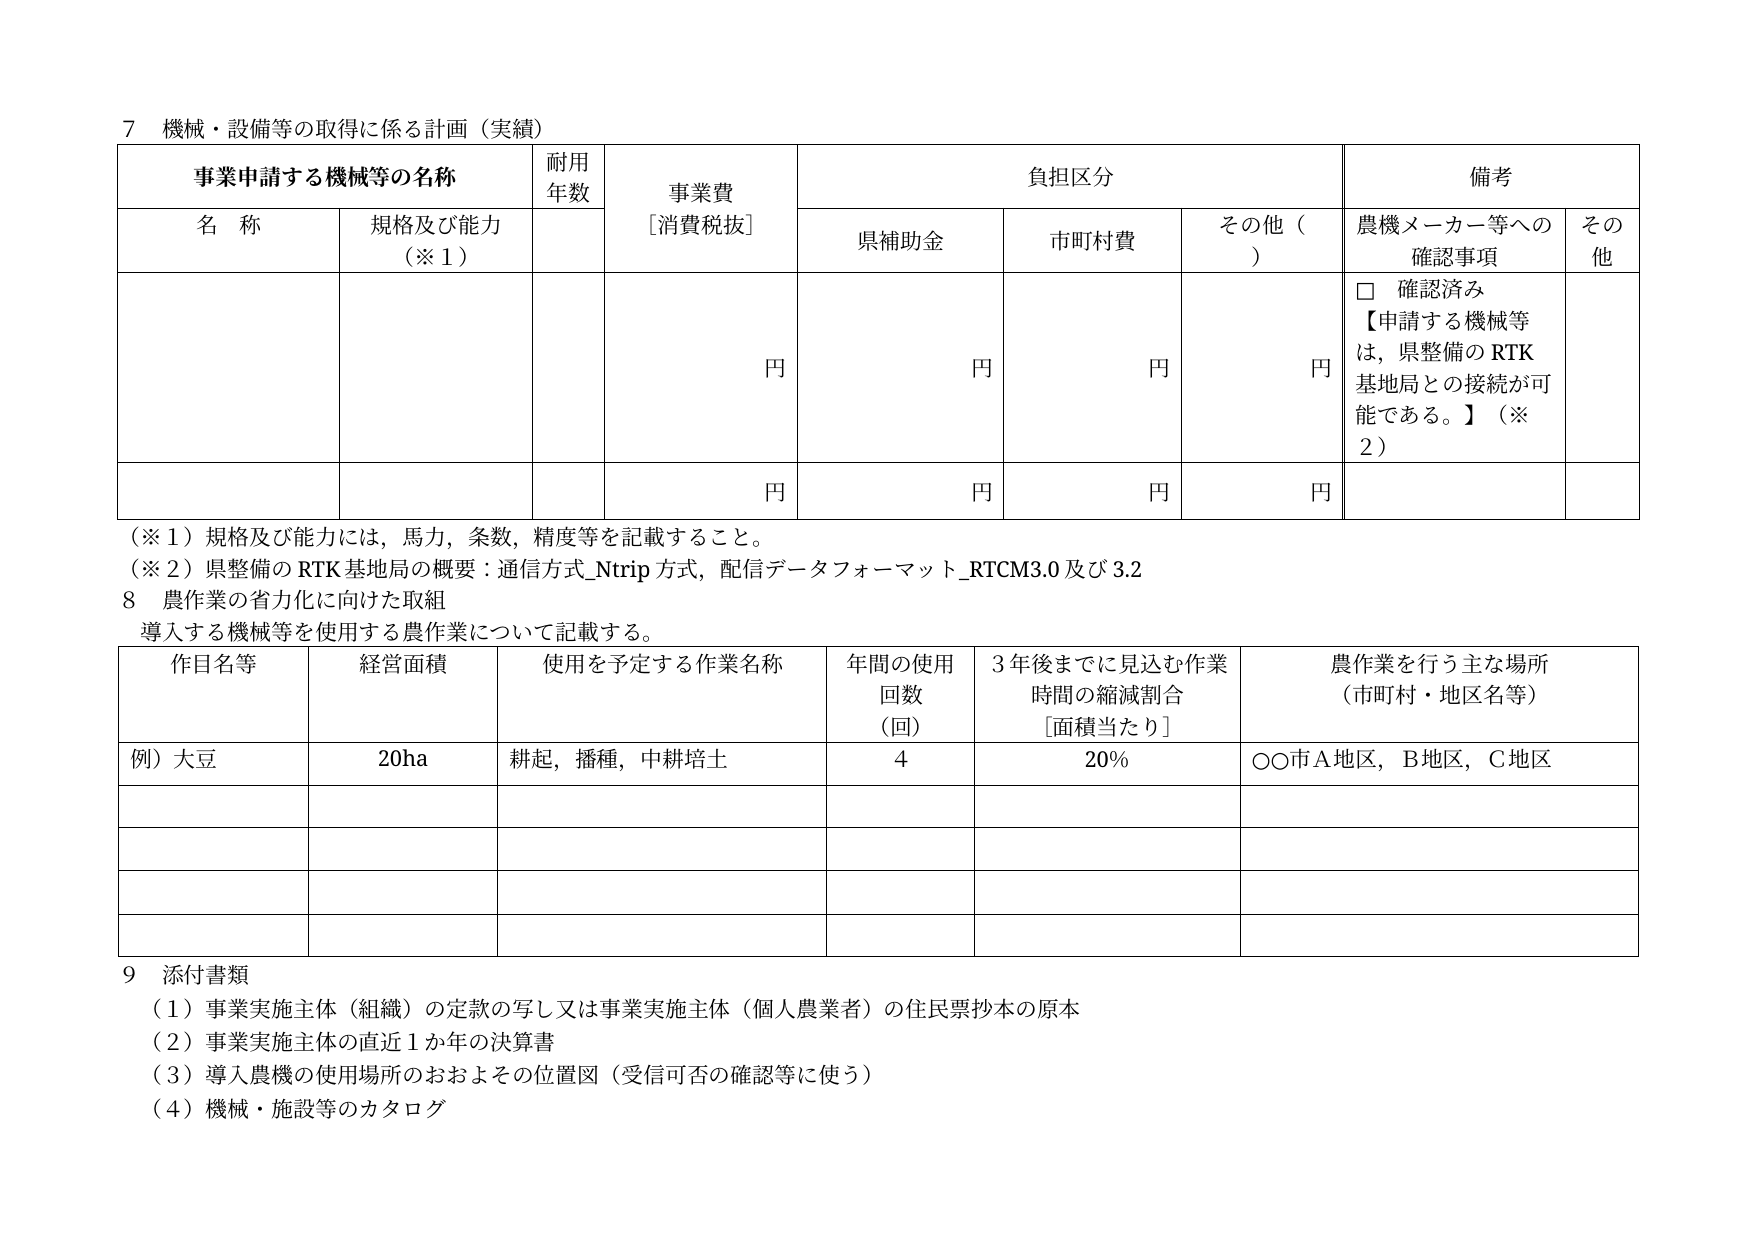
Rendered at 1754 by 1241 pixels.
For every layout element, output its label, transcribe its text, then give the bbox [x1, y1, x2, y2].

table_cell 円 [798, 463, 1003, 519]
table_header 経営面積 [309, 647, 497, 742]
table_header 事業申請する機械等の名称 [118, 145, 532, 208]
text （※２）県整備のRTK基地局の概要：通信方式_Ntrip方式，配信データフォーマット_RTCM3.0及び3.2 [118, 552, 1636, 583]
table_cell □ 確認済み 【申請する機械等は，県整備のRTK基地局との接続が可能である。】（※２） [1345, 273, 1565, 462]
table_cell [118, 463, 339, 519]
table_cell [309, 828, 497, 870]
table_cell [975, 915, 1240, 956]
table_cell [340, 463, 532, 519]
table_cell 円 [1004, 463, 1181, 519]
table_cell [1566, 273, 1639, 462]
table_header 耐用年数 [533, 145, 604, 208]
text ７ 機械・設備等の取得に係る計画（実績） [118, 112, 1636, 144]
table_cell [975, 786, 1240, 827]
table_cell [119, 871, 308, 913]
table_cell 円 [605, 463, 797, 519]
table_cell その他 [1566, 209, 1639, 272]
table_cell [498, 786, 826, 827]
text （３）導入農機の使用場所のおおよその位置図（受信可否の確認等に使う） [118, 1057, 1636, 1091]
table_cell 円 [1004, 273, 1181, 462]
table_header 使用を予定する作業名称 [498, 647, 826, 742]
table_cell [1241, 871, 1638, 913]
table_header ３年後までに見込む作業時間の縮減割合 ［面積当たり］ [975, 647, 1240, 742]
table_cell 市町村費 [1004, 209, 1181, 272]
table_cell [533, 463, 604, 519]
table_cell 規格及び能力 （※１） [340, 209, 532, 272]
table_header 負担区分 [798, 145, 1342, 208]
table_cell [827, 786, 974, 827]
text （４）機械・施設等のカタログ [118, 1091, 1636, 1124]
table_cell 例）大豆 [119, 743, 308, 785]
table_cell [1241, 828, 1638, 870]
table_cell ４ [827, 743, 974, 785]
text （※１）規格及び能力には，馬力，条数，精度等を記載すること。 [118, 520, 1636, 552]
table_cell 円 [798, 273, 1003, 462]
table_cell [1566, 463, 1639, 519]
table_cell [309, 915, 497, 956]
table_cell [1345, 463, 1565, 519]
table_cell [498, 871, 826, 913]
table_cell ○○市Ａ地区，Ｂ地区，Ｃ地区 [1241, 743, 1638, 785]
table_cell [119, 915, 308, 956]
table_cell [1241, 915, 1638, 956]
table_cell [498, 915, 826, 956]
table_cell 円 [605, 273, 797, 462]
text 導入する機械等を使用する農作業について記載する。 [118, 615, 1636, 646]
table_cell 20％ [975, 743, 1240, 785]
table_cell [340, 273, 532, 462]
table_cell 名 称 [118, 209, 339, 272]
table_cell 耕起，播種，中耕培土 [498, 743, 826, 785]
table_cell [827, 828, 974, 870]
table_header 備考 [1345, 145, 1639, 208]
table_cell 円 [1182, 273, 1342, 462]
table_cell 円 [1182, 463, 1342, 519]
table_header 年間の使用回数 （回） [827, 647, 974, 742]
text （１）事業実施主体（組織）の定款の写し又は事業実施主体（個人農業者）の住民票抄本の原本 [118, 991, 1636, 1024]
table_cell [309, 871, 497, 913]
table_header 農作業を行う主な場所 （市町村・地区名等） [1241, 647, 1638, 742]
text （２）事業実施主体の直近１か年の決算書 [118, 1024, 1636, 1057]
table_header 事業費 ［消費税抜］ [605, 145, 797, 272]
table_cell 20ha [309, 743, 497, 785]
table_cell [975, 828, 1240, 870]
table_cell [1241, 786, 1638, 827]
table_cell 農機メーカー等への確認事項 [1345, 209, 1565, 272]
table_cell [827, 871, 974, 913]
table_cell [119, 828, 308, 870]
table_cell [498, 828, 826, 870]
table_cell [118, 273, 339, 462]
table_cell [533, 273, 604, 462]
table_cell [975, 871, 1240, 913]
text ９ 添付書類 [118, 957, 1636, 991]
table_cell [827, 915, 974, 956]
table_header 作目名等 [119, 647, 308, 742]
table_cell その他（ ） [1182, 209, 1342, 272]
table_cell [533, 209, 604, 272]
table_cell 県補助金 [798, 209, 1003, 272]
text ８ 農作業の省力化に向けた取組 [118, 583, 1636, 615]
table_cell [309, 786, 497, 827]
table_cell [119, 786, 308, 827]
